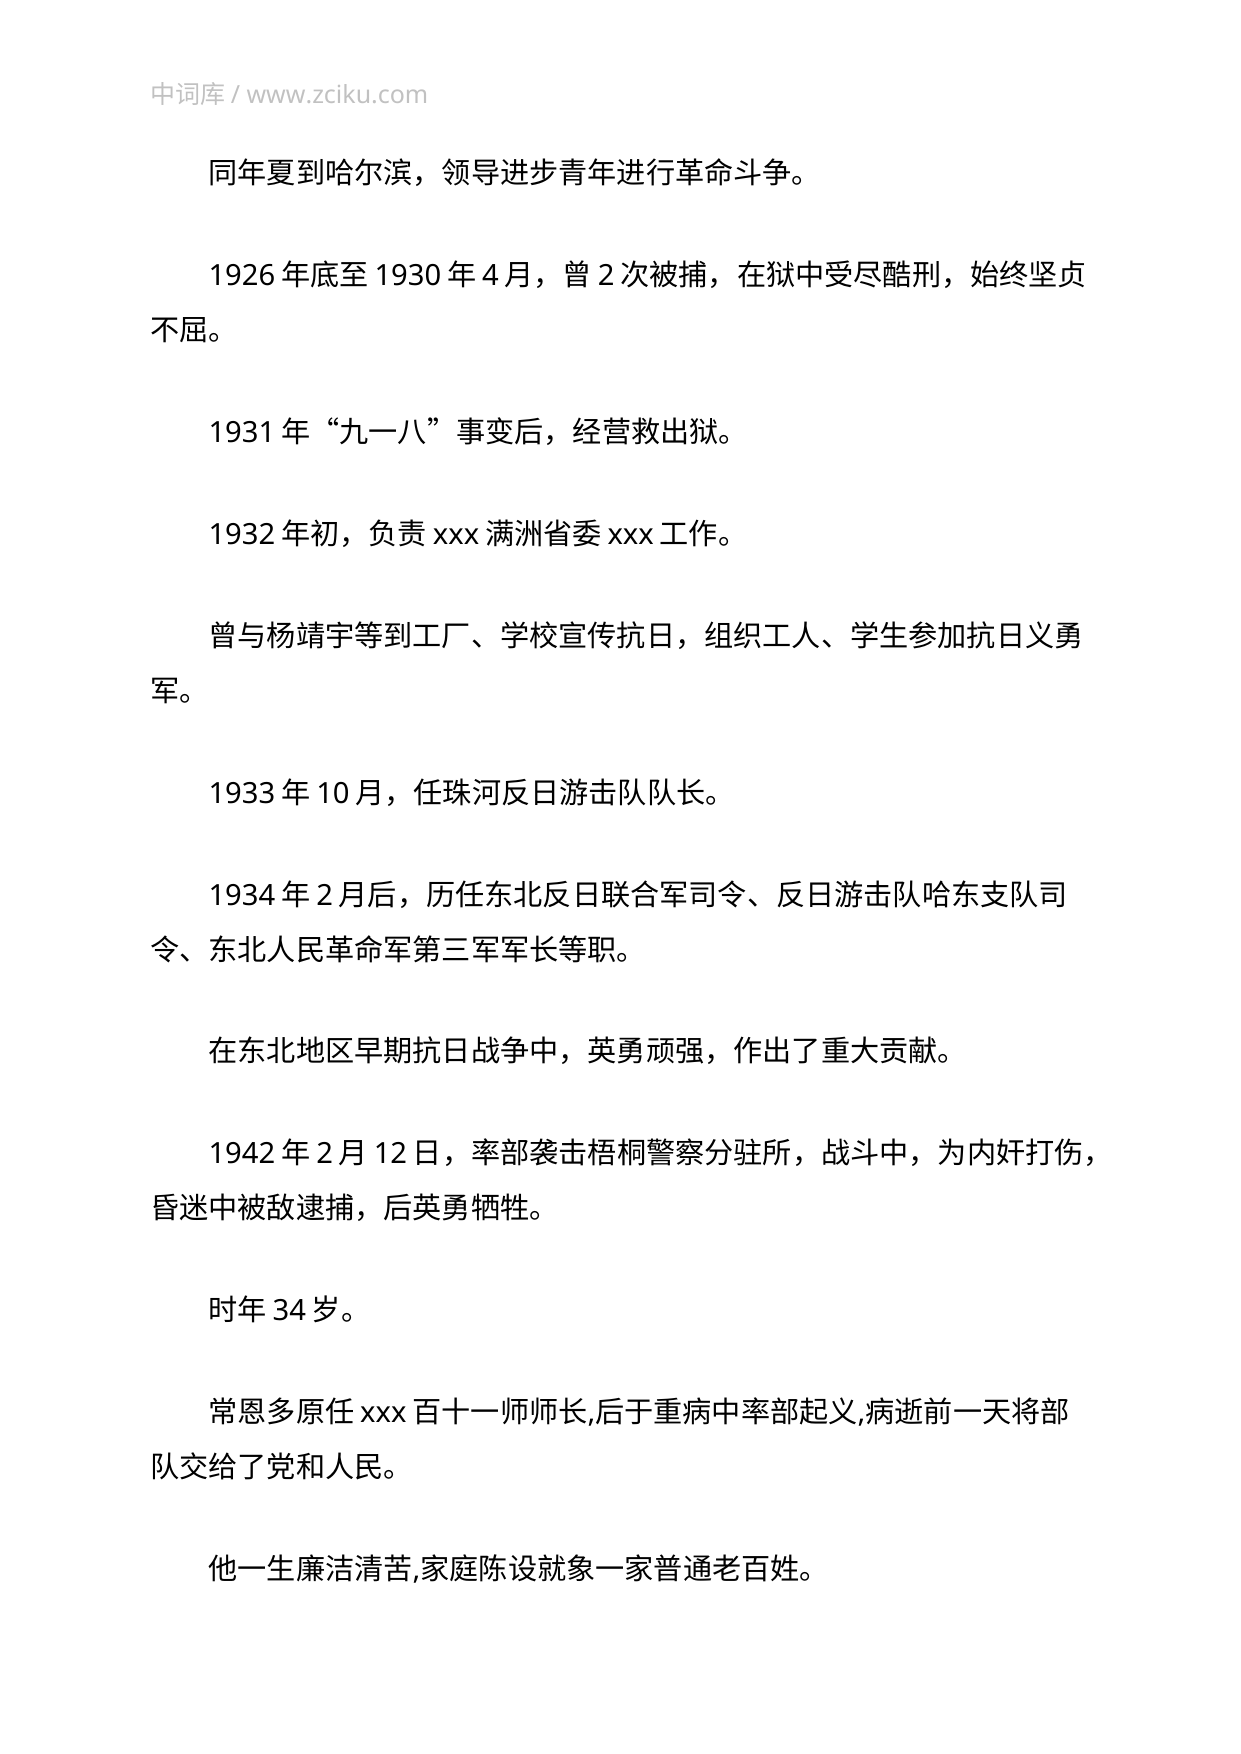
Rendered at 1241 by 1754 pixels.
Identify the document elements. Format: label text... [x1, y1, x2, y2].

text 1932年初，负责xxx满洲省委xxx工作。 [150, 511, 1090, 553]
text 在东北地区早期抗日战争中，英勇顽强，作出了重大贡献。 [150, 1028, 1090, 1070]
text 1933年10月，任珠河反日游击队队长。 [150, 769, 1090, 812]
text 他一生廉洁清苦,家庭陈设就象一家普通老百姓。 [150, 1545, 1090, 1588]
text 同年夏到哈尔滨，领导进步青年进行革命斗争。 [150, 150, 1090, 192]
text 1931年“九一八”事变后，经营救出狱。 [150, 408, 1090, 451]
text 时年34岁。 [150, 1286, 1090, 1329]
text 1926年底至1930年4月，曾2次被捕，在狱中受尽酷刑，始终坚贞不屈。 [150, 252, 1090, 349]
text 常恩多原任xxx百十一师师长,后于重病中率部起义,病逝前一天将部队交给了党和人民。 [150, 1388, 1090, 1486]
text 1942年2月12日，率部袭击梧桐警察分驻所，战斗中，为内奸打伤，昏迷中被敌逮捕，后英勇牺牲。 [150, 1130, 1090, 1227]
text 1934年2月后，历任东北反日联合军司令、反日游击队哈东支队司令、东北人民革命军第三军军长等职。 [150, 871, 1090, 968]
text 曾与杨靖宇等到工厂、学校宣传抗日，组织工人、学生参加抗日义勇军。 [150, 612, 1090, 710]
